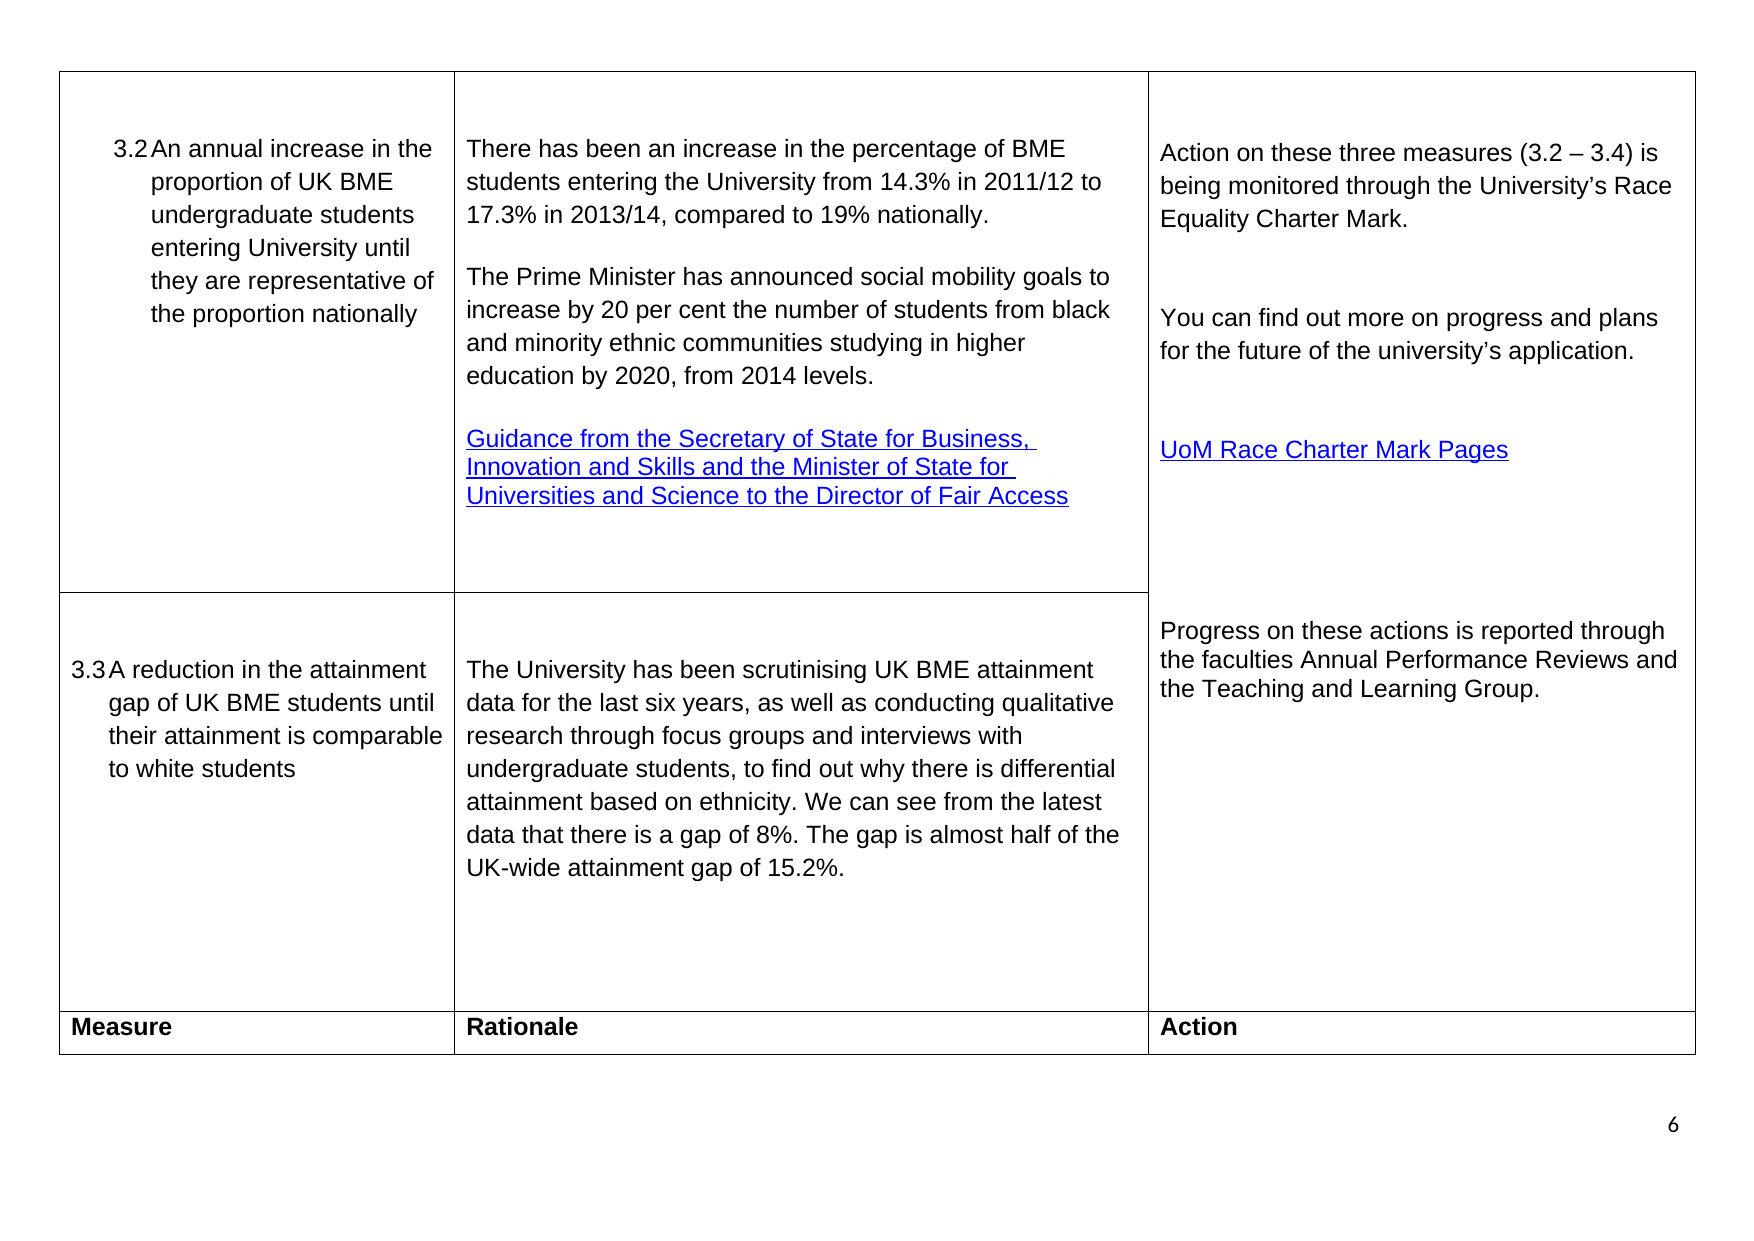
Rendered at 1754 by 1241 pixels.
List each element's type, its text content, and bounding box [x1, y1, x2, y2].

table_cell Measure [60, 1012, 454, 1054]
table_cell The University has been scrutinising UK BME attainment data for the last six years, as well as conducting qualitative research through focus groups and interviews with undergraduate students, to find out why there is differential attainment based on ethnicity. We can see from the latest data that there is a gap of 8%. The gap is almost half of the UK-wide attainment gap of 15.2%. [455, 593, 1148, 1011]
table_cell Action on these three measures (3.2 – 3.4) is being monitored through the University’s Race Equality Charter Mark. You can find out more on progress and plans for the future of the university’s application. UoM Race Charter Mark Pages Progress on these actions is reported through the faculties Annual Performance Reviews and the Teaching and Learning Group. [1149, 72, 1695, 1011]
table_cell Action [1149, 1012, 1695, 1054]
table_cell An annual increase in the proportion of UK BME undergraduate students entering University until they are representative of the proportion nationally [60, 72, 454, 592]
table_cell Rationale [455, 1012, 1148, 1054]
table_cell A reduction in the attainment gap of UK BME students until their attainment is comparable to white students [60, 593, 454, 1011]
table_cell There has been an increase in the percentage of BME students entering the University from 14.3% in 2011/12 to 17.3% in 2013/14, compared to 19% nationally. The Prime Minister has announced social mobility goals to increase by 20 per cent the number of students from black and minority ethnic communities studying in higher education by 2020, from 2014 levels. Guidance from the Secretary of State for Business, Innovation and Skills and the Minister of State for Universities and Science to the Director of Fair Access [455, 72, 1148, 592]
